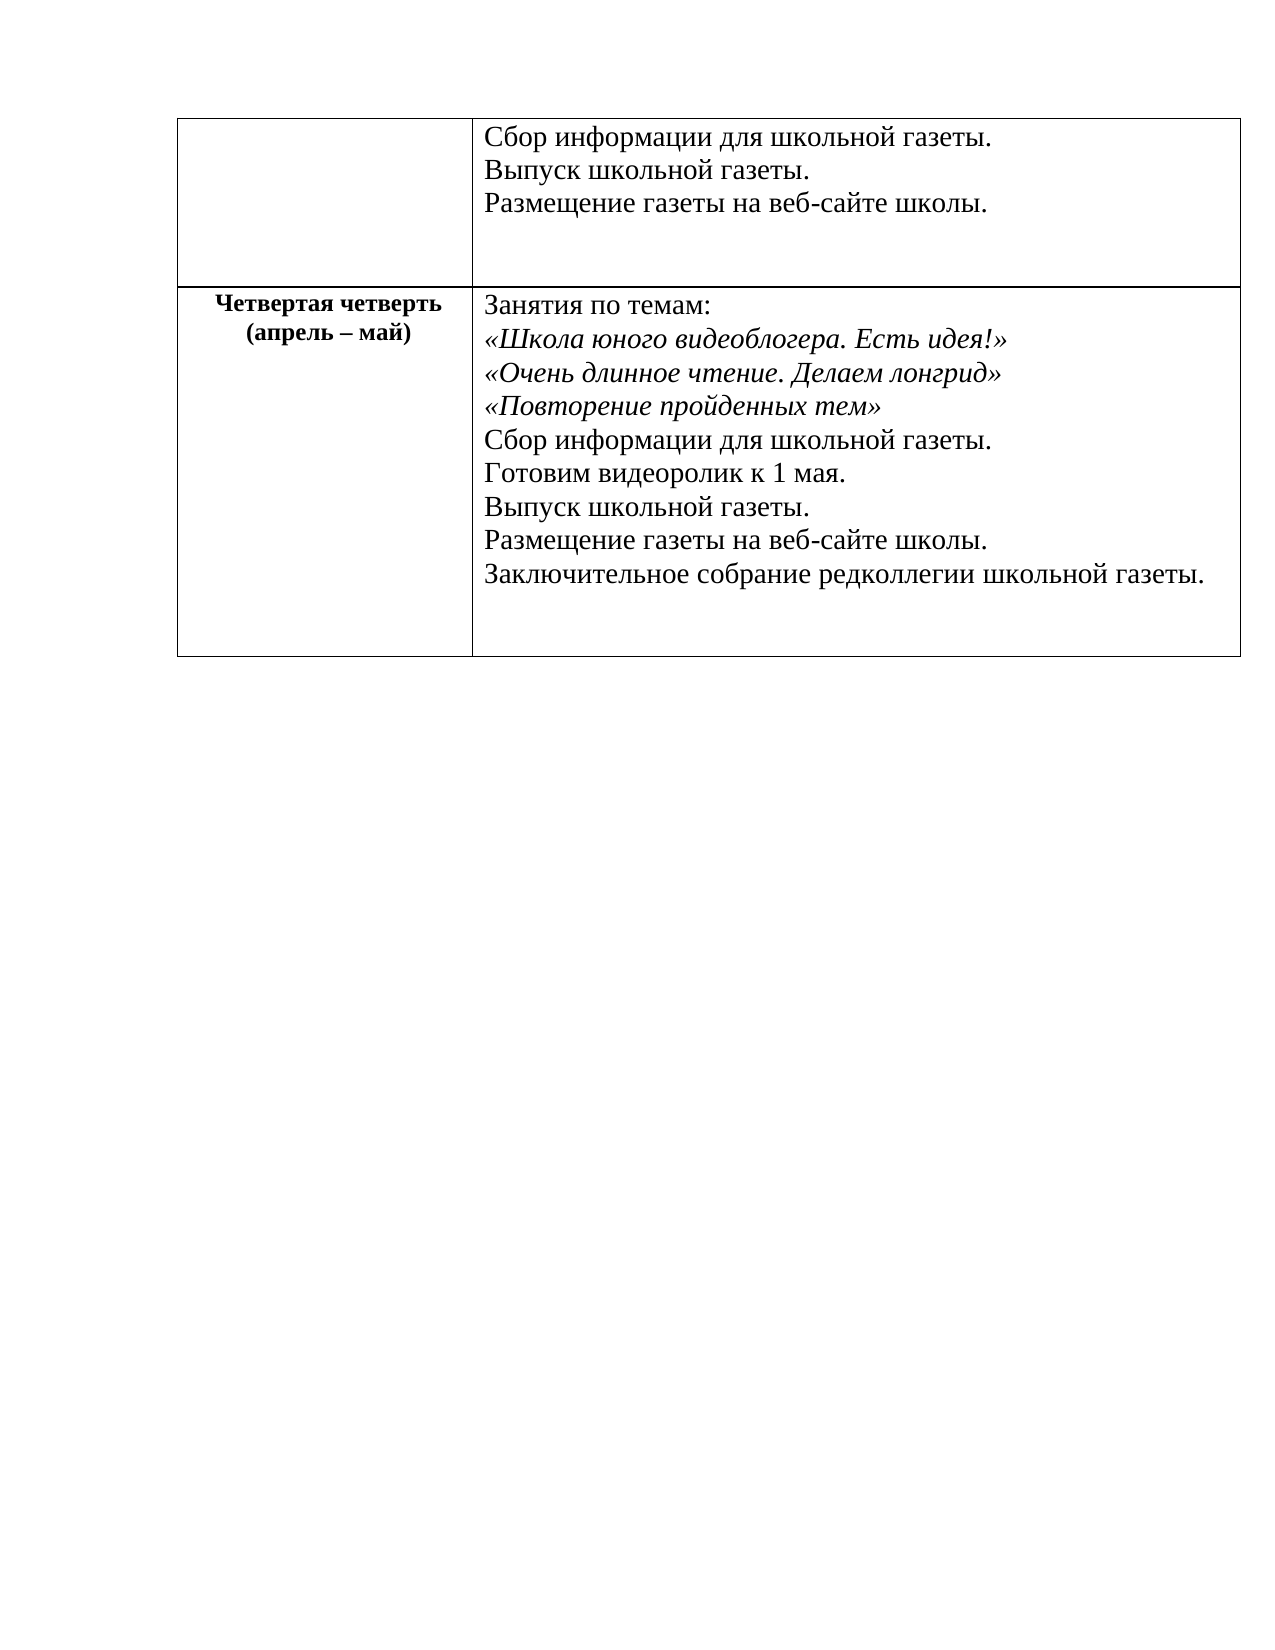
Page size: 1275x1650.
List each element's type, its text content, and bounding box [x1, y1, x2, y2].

table_header [178, 119, 472, 286]
table_header Сбор информации для школьной газеты. Выпуск школьной газеты. Размещение газеты на веб-сайте школы. [473, 119, 1240, 286]
table_cell Четвертая четверть (апрель – май) [178, 288, 472, 656]
table_cell Занятия по темам: «Школа юного видеоблогера. Есть идея!» «Очень длинное чтение. Делаем лонгрид» «Повторение пройденных тем» Сбор информации для школьной газеты. Готовим видеоролик к 1 мая. Выпуск школьной газеты. Размещение газеты на веб-сайте школы. Заключительное собрание редколлегии школьной газеты. [473, 288, 1240, 656]
